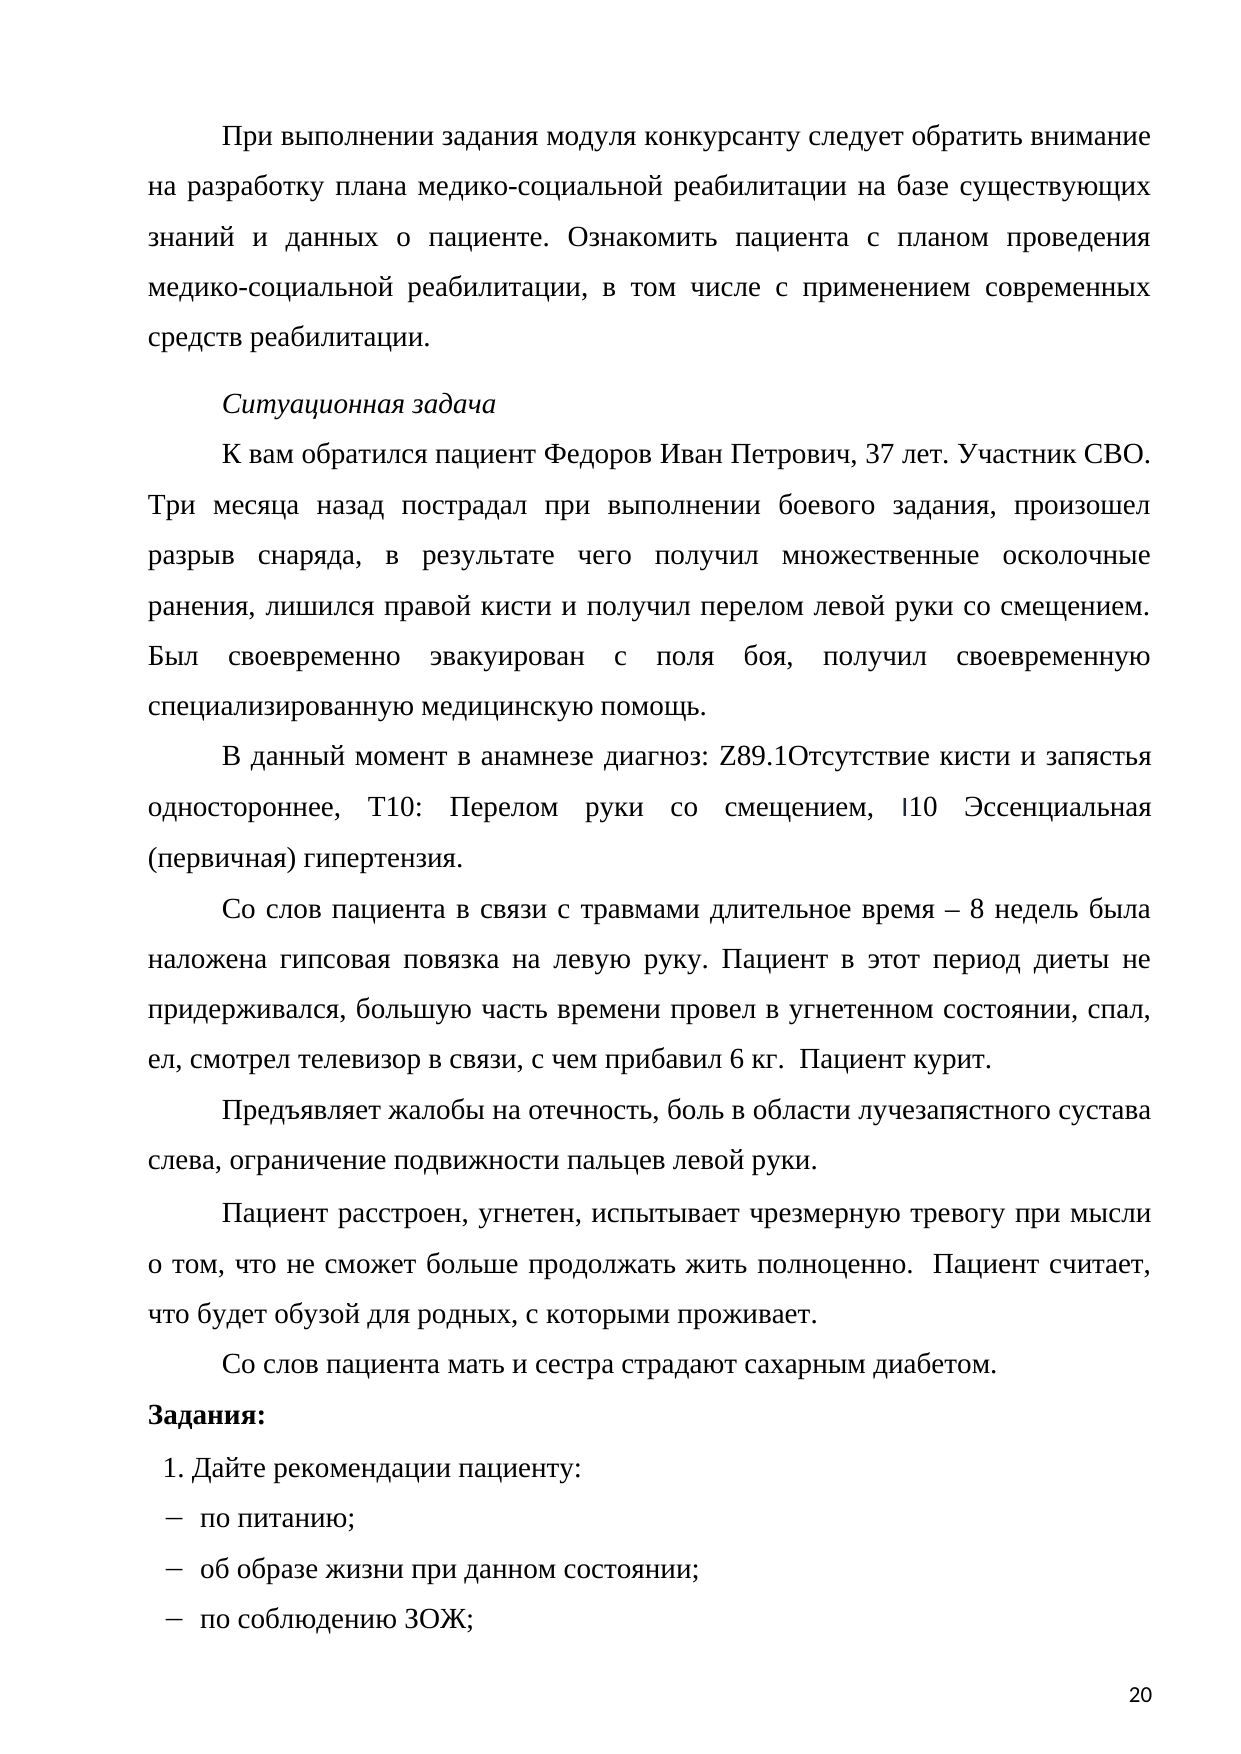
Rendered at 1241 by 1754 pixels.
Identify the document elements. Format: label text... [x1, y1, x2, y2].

text Задания: [148, 1397, 1152, 1430]
list об образе жизни при данном состоянии; [162, 1551, 1152, 1584]
text Ситуационная задача [148, 386, 1152, 420]
list по питанию; [162, 1501, 1152, 1534]
text К вам обратился пациент Федоров Иван Петрович, 37 лет. Участник СВО. Три месяца назад пострадал при выполнении боевого задания, произошел разрыв снаряда, в результате чего получил множественные осколочные ранения, лишился правой кисти и получил перелом левой руки со смещением. Был своевременно эвакуирован с поля боя, получил своевременную специализированную медицинскую помощь. [148, 437, 1152, 722]
text Пациент расстроен, угнетен, испытывает чрезмерную тревогу при мысли о том, что не сможет больше продолжать жить полноценно. Пациент считает, что будет обузой для родных, с которыми проживает. [148, 1196, 1152, 1330]
text 1. Дайте рекомендации пациенту: [162, 1450, 1152, 1484]
text В данный момент в анамнезе диагноз: Z89.1Отсутствие кисти и запястья одностороннее, T10: Перелом руки со смещением, I10 Эссенциальная (первичная) гипертензия. [148, 738, 1152, 874]
text При выполнении задания модуля конкурсанту следует обратить внимание на разработку плана медико-социальной реабилитации на базе существующих знаний и данных о пациенте. Ознакомить пациента с планом проведения медико-социальной реабилитации, в том числе с применением современных средств реабилитации. [148, 118, 1152, 353]
list по соблюдению ЗОЖ; [162, 1601, 1152, 1635]
text Со слов пациента мать и сестра страдают сахарным диабетом. [148, 1347, 1152, 1380]
text Со слов пациента в связи с травмами длительное время – 8 недель была наложена гипсовая повязка на левую руку. Пациент в этот период диеты не придерживался, большую часть времени провел в угнетенном состоянии, спал, ел, смотрел телевизор в связи, с чем прибавил 6 кг. Пациент курит. [148, 891, 1152, 1075]
text Предъявляет жалобы на отечность, боль в области лучезапястного сустава слева, ограничение подвижности пальцев левой руки. [148, 1092, 1152, 1176]
